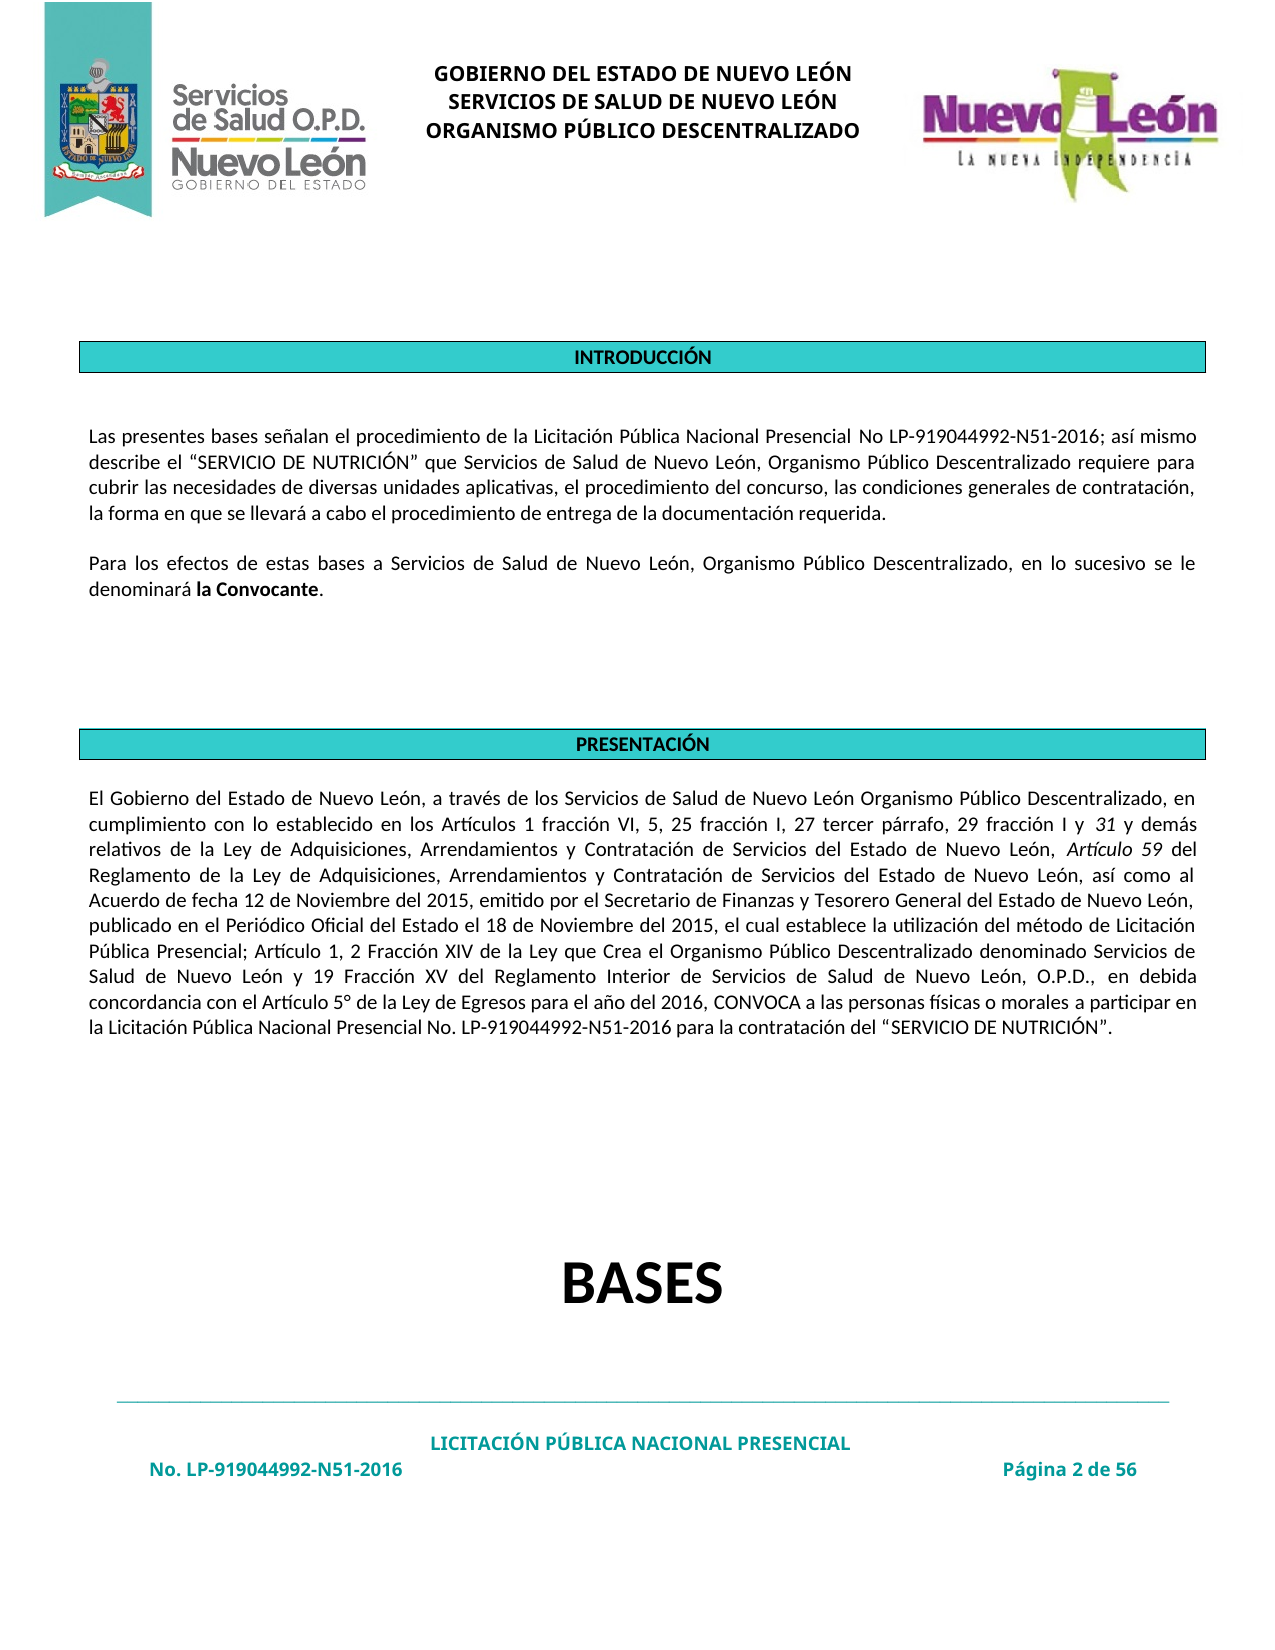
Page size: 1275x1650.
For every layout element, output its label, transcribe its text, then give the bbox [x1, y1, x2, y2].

picture [15, 2, 1249, 229]
text Para los efectos de estas bases a Servicios de Salud de Nuevo León, Organismo Público Descentralizado, en lo sucesivo se le denominará la Convocante. [89, 551, 1197, 601]
text PRESENTACIÓN [80, 730, 1205, 759]
text Las presentes bases señalan el procedimiento de la Licitación Pública Nacional Presencial No LP-919044992-N51-2016; así mismo describe el “SERVICIO DE NUTRICIÓN” que Servicios de Salud de Nuevo León, Organismo Público Descentralizado requiere para cubrir las necesidades de diversas unidades aplicativas, el procedimiento del concurso, las condiciones generales de contratación, la forma en que se llevará a cabo el procedimiento de entrega de la documentación requerida. [89, 423, 1197, 525]
text BASES [89, 1243, 1197, 1319]
text INTRODUCCIÓN [80, 342, 1205, 372]
text El Gobierno del Estado de Nuevo León, a través de los Servicios de Salud de Nuevo León Organismo Público Descentralizado, en cumplimiento con lo establecido en los Artículos 1 fracción VI, 5, 25 fracción I, 27 tercer párrafo, 29 fracción I y 31 y demás relativos de la Ley de Adquisiciones, Arrendamientos y Contratación de Servicios del Estado de Nuevo León, Artículo 59 del Reglamento de la Ley de Adquisiciones, Arrendamientos y Contratación de Servicios del Estado de Nuevo León, así como al Acuerdo de fecha 12 de Noviembre del 2015, emitido por el Secretario de Finanzas y Tesorero General del Estado de Nuevo León, publicado en el Periódico Oficial del Estado el 18 de Noviembre del 2015, el cual establece la utilización del método de Licitación Pública Presencial; Artículo 1, 2 Fracción XIV de la Ley que Crea el Organismo Público Descentralizado denominado Servicios de Salud de Nuevo León y 19 Fracción XV del Reglamento Interior de Servicios de Salud de Nuevo León, O.P.D., en debida concordancia con el Artículo 5° de la Ley de Egresos para el año del 2016, CONVOCA a las personas físicas o morales a participar en la Licitación Pública Nacional Presencial No. LP-919044992-N51-2016 para la contratación del “SERVICIO DE NUTRICIÓN”. [89, 786, 1197, 1040]
